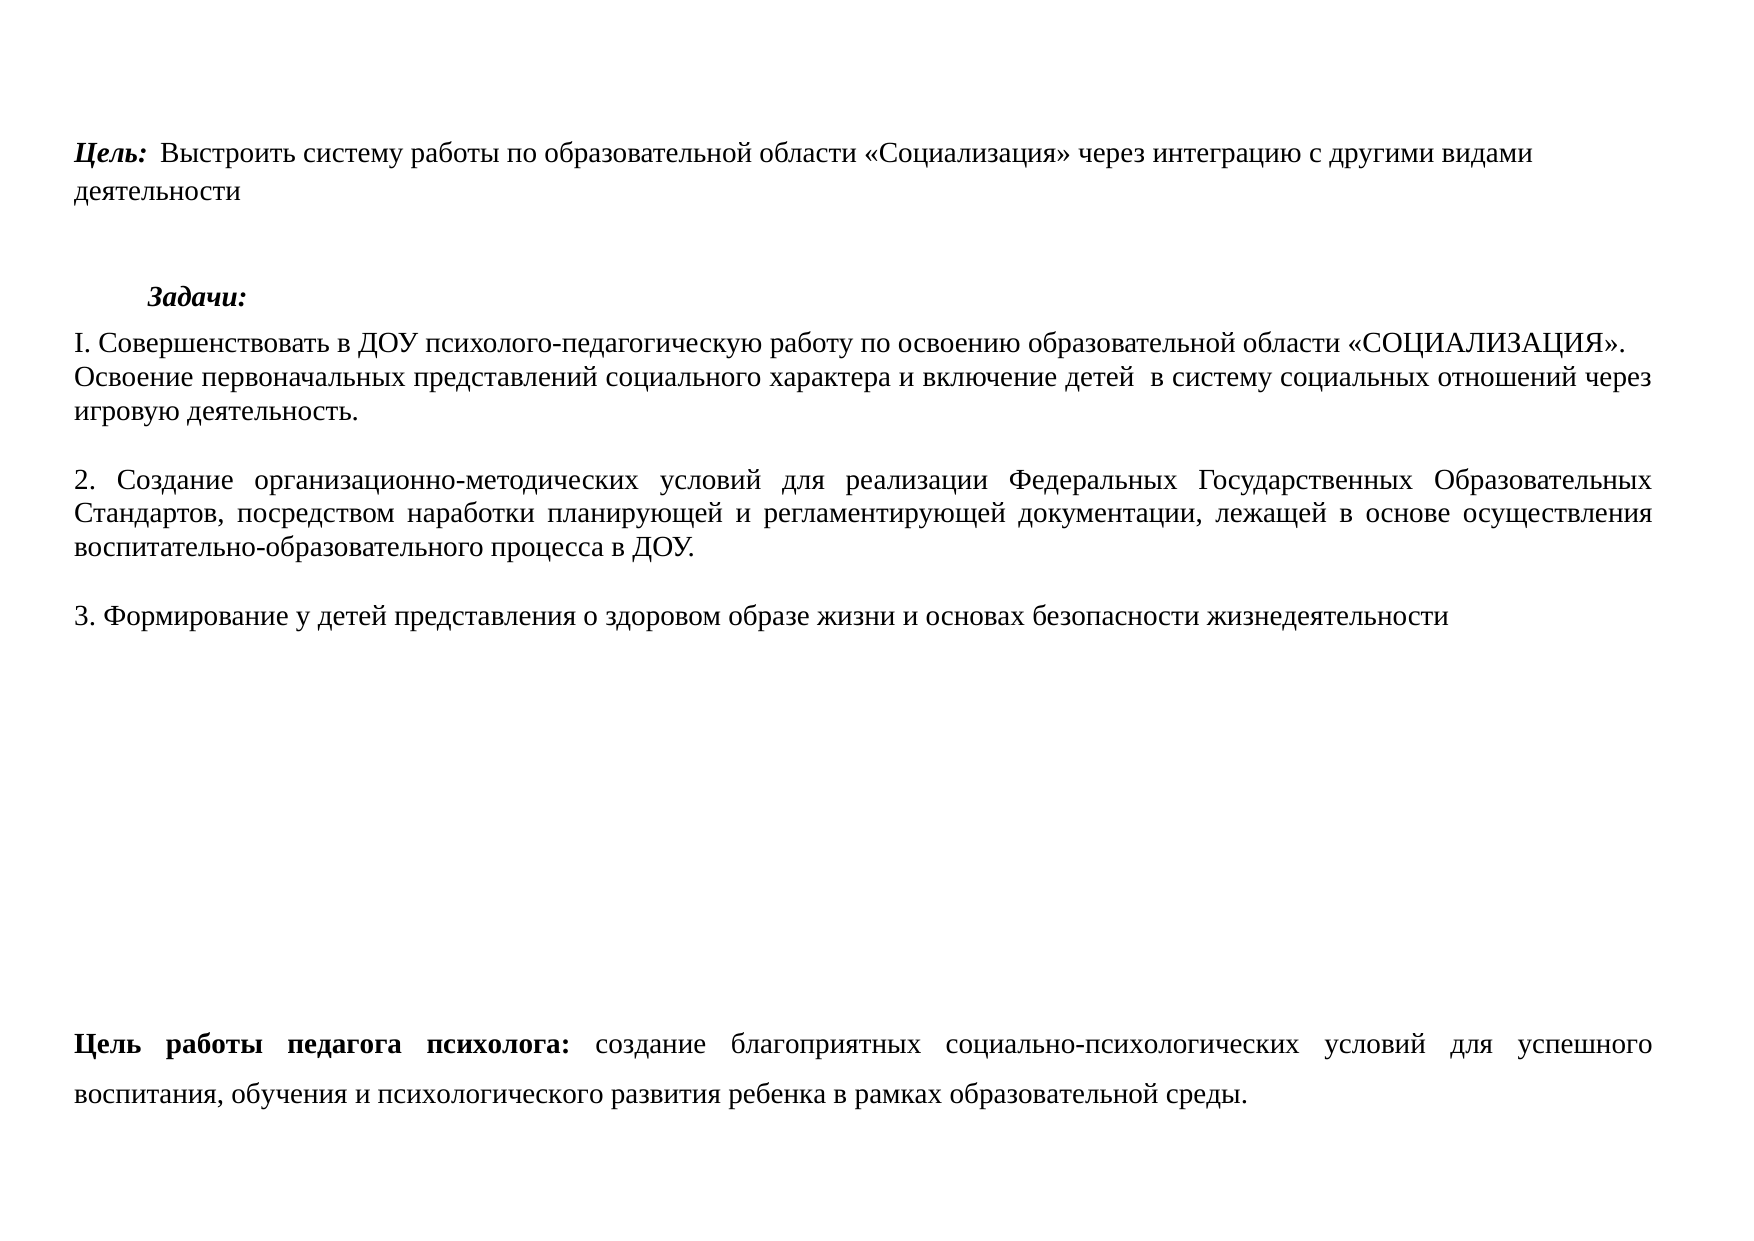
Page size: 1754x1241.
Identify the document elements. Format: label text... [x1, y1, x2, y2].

text Задачи: [74, 279, 1654, 312]
text 3. Формирование у детей представления о здоровом образе жизни и основах безопасности жизнедеятельности [74, 598, 1654, 632]
text Цель: Выстроить систему работы по образовательной области «Социализация» через интеграцию с другими видами деятельности [74, 135, 1654, 207]
text 2. Создание организационно-методических условий для реализации Федеральных Государственных Образовательных Стандартов, посредством наработки планирующей и регламентирующей документации, лежащей в основе осуществления воспитательно-образовательного процесса в ДОУ. [74, 462, 1654, 563]
text Цель работы педагога психолога: создание благоприятных социально-психологических условий для успешного воспитания, обучения и психологического развития ребенка в рамках образовательной среды. [74, 1026, 1654, 1110]
text I. Совершенствовать в ДОУ психолого-педагогическую работу по освоению образовательной области «СОЦИАЛИЗАЦИЯ». [74, 325, 1654, 358]
text Освоение первоначальных представлений социального характера и включение детей в систему социальных отношений через игровую деятельность. [74, 359, 1654, 426]
